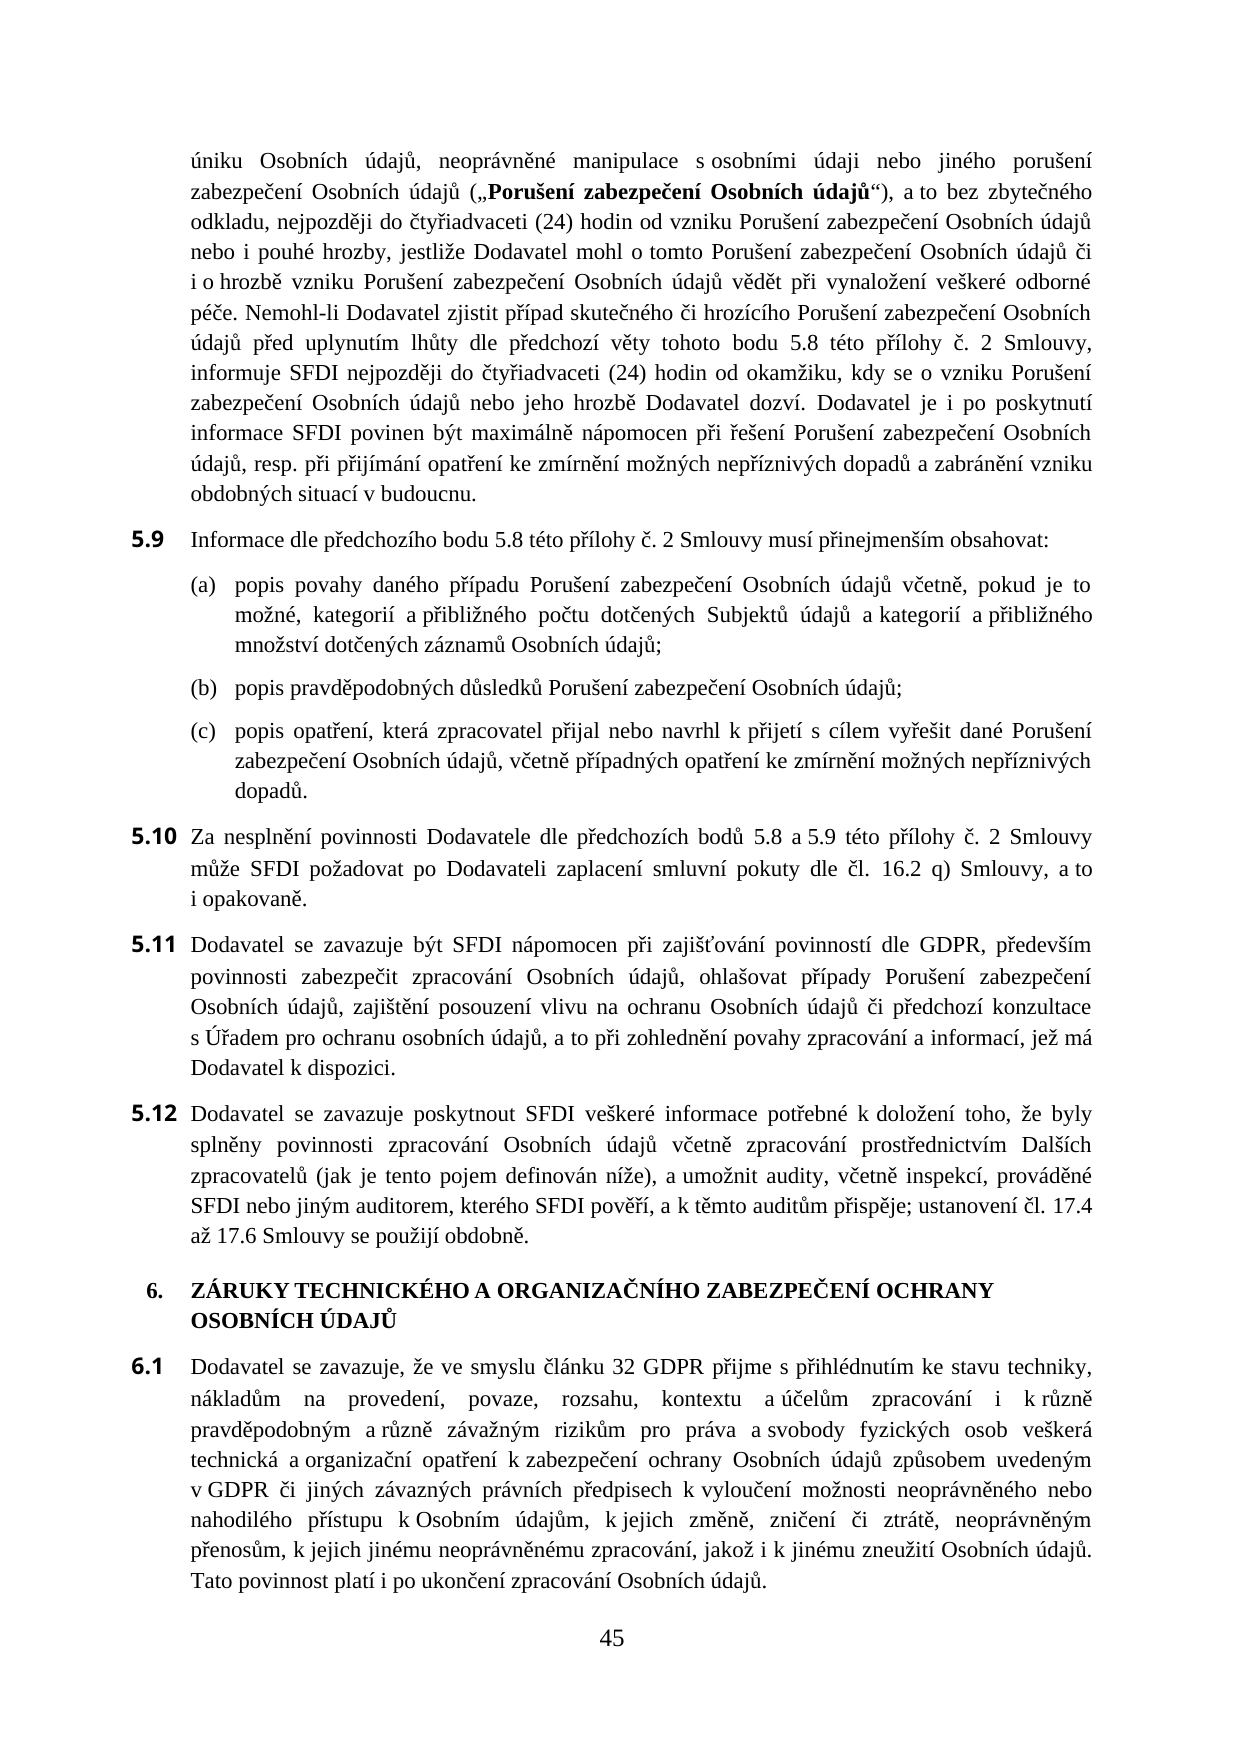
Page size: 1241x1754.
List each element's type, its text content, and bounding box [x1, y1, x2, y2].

text Informace dle předchozího bodu 5.8 této přílohy č. 2 Smlouvy musí přinejmenším obsahovat: [131, 523, 1093, 554]
text popis pravděpodobných důsledků Porušení zabezpečení Osobních údajů; [190, 674, 1093, 701]
subtitle Záruky technického a organizačního zabezpečení ochrany Osobních údajů [146, 1277, 1093, 1334]
text popis opatření, která zpracovatel přijal nebo navrhl k přijetí s cílem vyřešit dané Porušení zabezpečení Osobních údajů, včetně případných opatření ke zmírnění možných nepříznivých dopadů. [190, 717, 1093, 804]
text popis povahy daného případu Porušení zabezpečení Osobních údajů včetně, pokud je to možné, kategorií a přibližného počtu dotčených Subjektů údajů a kategorií a přibližného množství dotčených záznamů Osobních údajů; [190, 571, 1093, 658]
text Dodavatel se zavazuje poskytnout SFDI veškeré informace potřebné k doložení toho, že byly splněny povinnosti zpracování Osobních údajů včetně zpracování prostřednictvím Dalších zpracovatelů (jak je tento pojem definován níže), a umožnit audity, včetně inspekcí, prováděné SFDI nebo jiným auditorem, kterého SFDI pověří, a k těmto auditům přispěje; ustanovení čl. 17.4 až 17.6 Smlouvy se použijí obdobně. [131, 1096, 1093, 1248]
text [131, 148, 1093, 506]
text Dodavatel se zavazuje, že ve smyslu článku 32 GDPR přijme s přihlédnutím ke stavu techniky, nákladům na provedení, povaze, rozsahu, kontextu a účelům zpracování i k různě pravděpodobným a různě závažným rizikům pro práva a svobody fyzických osob veškerá technická a organizační opatření k zabezpečení ochrany Osobních údajů způsobem uvedeným v GDPR či jiných závazných právních předpisech k vyloučení možnosti neoprávněného nebo nahodilého přístupu k Osobním údajům, k jejich změně, zničení či ztrátě, neoprávněným přenosům, k jejich jinému neoprávněnému zpracování, jakož i k jinému zneužití Osobních údajů. Tato povinnost platí i po ukončení zpracování Osobních údajů. [131, 1350, 1093, 1593]
text Dodavatel se zavazuje být SFDI nápomocen při zajišťování povinností dle GDPR, především povinnosti zabezpečit zpracování Osobních údajů, ohlašovat případy Porušení zabezpečení Osobních údajů, zajištění posouzení vlivu na ochranu Osobních údajů či předchozí konzultace s Úřadem pro ochranu osobních údajů, a to při zohlednění povahy zpracování a informací, jež má Dodavatel k dispozici. [131, 928, 1093, 1080]
text Za nesplnění povinnosti Dodavatele dle předchozích bodů 5.8 a 5.9 této přílohy č. 2 Smlouvy může SFDI požadovat po Dodavateli zaplacení smluvní pokuty dle čl. 16.2 q) Smlouvy, a to i opakovaně. [131, 820, 1093, 912]
